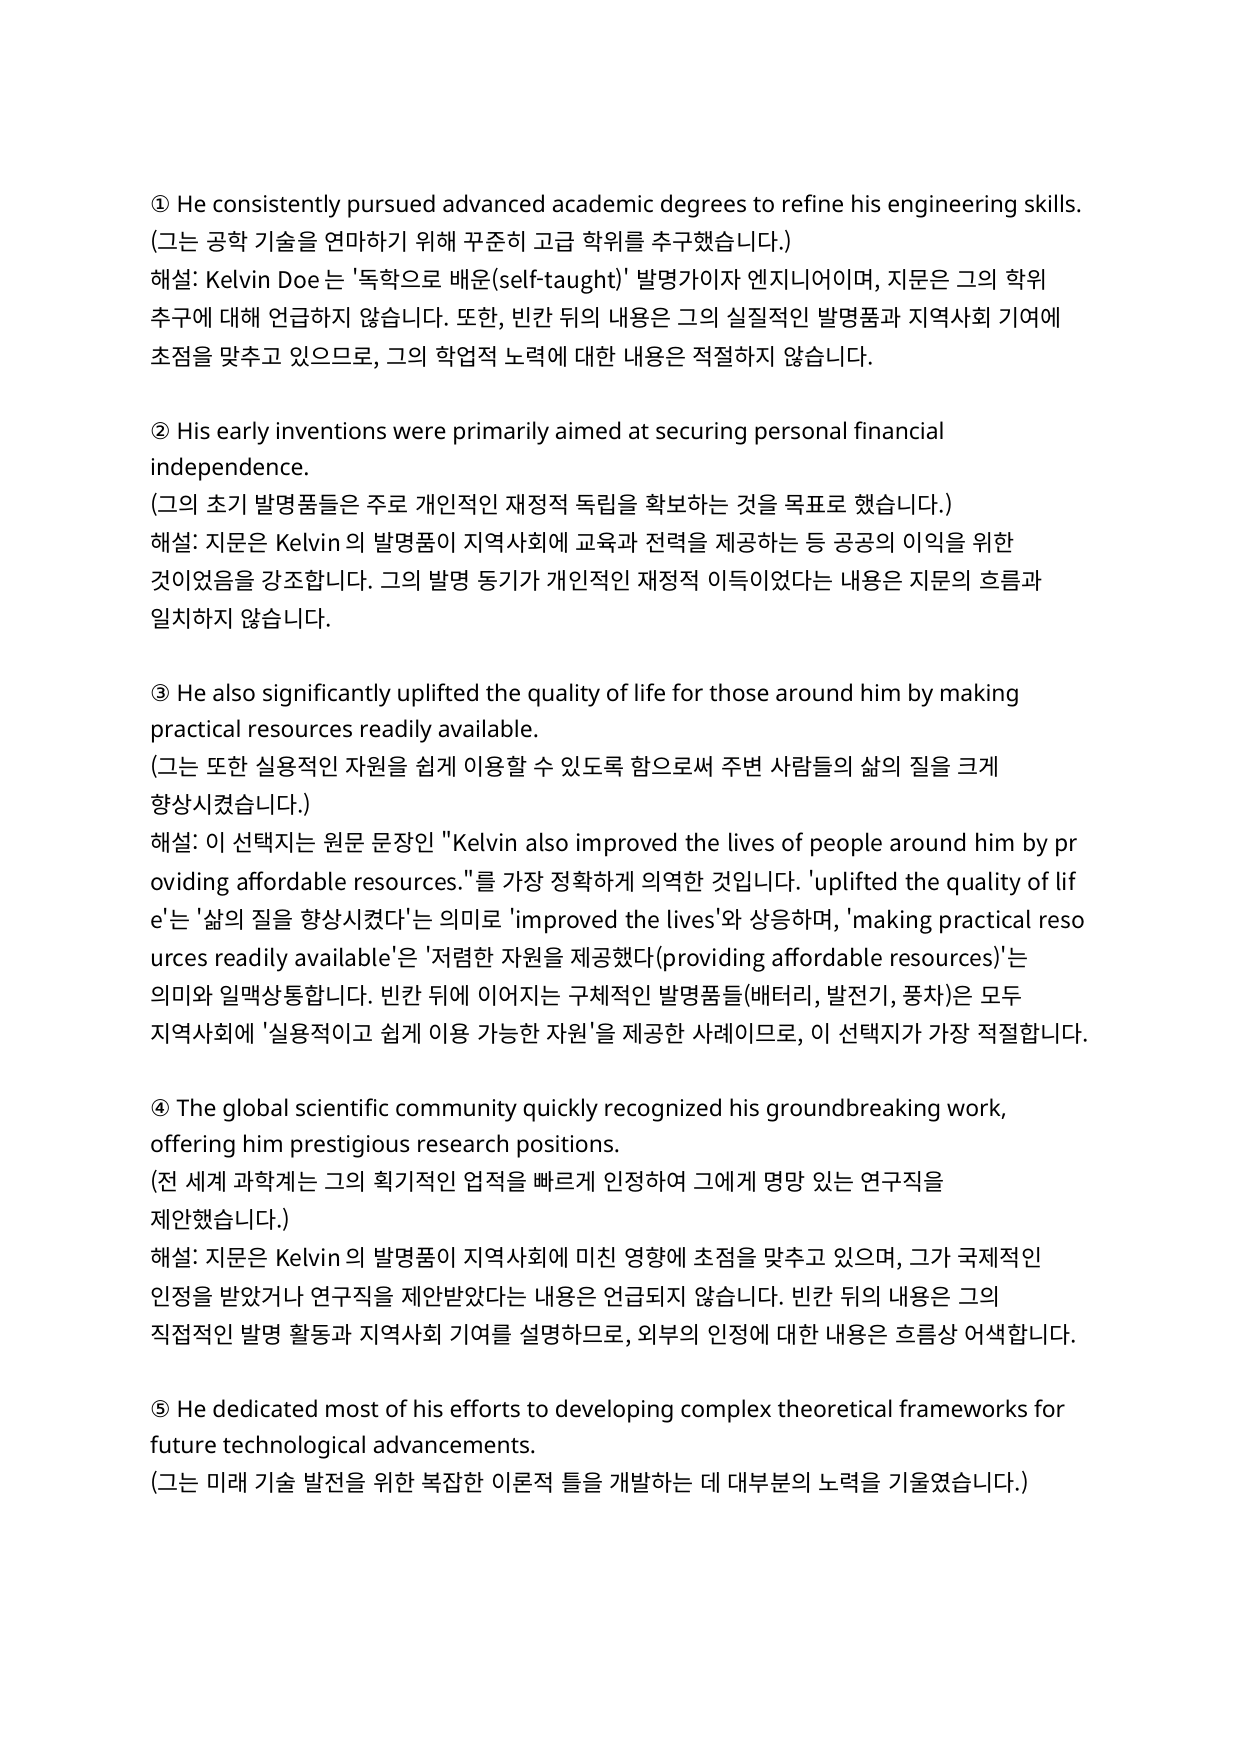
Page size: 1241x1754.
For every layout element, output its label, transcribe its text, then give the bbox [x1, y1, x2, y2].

text ④ The global scientific community quickly recognized his groundbreaking work, offering him prestigious research positions. [150, 1092, 1090, 1159]
text (그는 미래 기술 발전을 위한 복잡한 이론적 틀을 개발하는 데 대부분의 노력을 기울였습니다.) [150, 1465, 1090, 1498]
text (그는 공학 기술을 연마하기 위해 꾸준히 고급 학위를 추구했습니다.) [150, 224, 1090, 257]
text 해설: 지문은 Kelvin의 발명품이 지역사회에 교육과 전력을 제공하는 등 공공의 이익을 위한 것이었음을 강조합니다. 그의 발명 동기가 개인적인 재정적 이득이었다는 내용은 지문의 흐름과 일치하지 않습니다. [150, 525, 1090, 634]
text ③ He also significantly uplifted the quality of life for those around him by making practical resources readily available. [150, 677, 1090, 744]
text 해설: 이 선택지는 원문 문장인 "Kelvin also improved the lives of people around him by providing affordable resources."를 가장 정확하게 의역한 것입니다. 'uplifted the quality of life'는 '삶의 질을 향상시켰다'는 의미로 'improved the lives'와 상응하며, 'making practical resources readily available'은 '저렴한 자원을 제공했다(providing affordable resources)'는 의미와 일맥상통합니다. 빈칸 뒤에 이어지는 구체적인 발명품들(배터리, 발전기, 풍차)은 모두 지역사회에 '실용적이고 쉽게 이용 가능한 자원'을 제공한 사례이므로, 이 선택지가 가장 적절합니다. [150, 825, 1090, 1049]
text (그는 또한 실용적인 자원을 쉽게 이용할 수 있도록 함으로써 주변 사람들의 삶의 질을 크게 향상시켰습니다.) [150, 749, 1090, 820]
text (그의 초기 발명품들은 주로 개인적인 재정적 독립을 확보하는 것을 목표로 했습니다.) [150, 487, 1090, 520]
text ⑤ He dedicated most of his efforts to developing complex theoretical frameworks for future technological advancements. [150, 1393, 1090, 1460]
text ① He consistently pursued advanced academic degrees to refine his engineering skills. [150, 188, 1090, 219]
text 해설: 지문은 Kelvin의 발명품이 지역사회에 미친 영향에 초점을 맞추고 있으며, 그가 국제적인 인정을 받았거나 연구직을 제안받았다는 내용은 언급되지 않습니다. 빈칸 뒤의 내용은 그의 직접적인 발명 활동과 지역사회 기여를 설명하므로, 외부의 인정에 대한 내용은 흐름상 어색합니다. [150, 1240, 1090, 1350]
text 해설: Kelvin Doe는 '독학으로 배운(self-taught)' 발명가이자 엔지니어이며, 지문은 그의 학위 추구에 대해 언급하지 않습니다. 또한, 빈칸 뒤의 내용은 그의 실질적인 발명품과 지역사회 기여에 초점을 맞추고 있으므로, 그의 학업적 노력에 대한 내용은 적절하지 않습니다. [150, 262, 1090, 372]
text ② His early inventions were primarily aimed at securing personal financial independence. [150, 415, 1090, 482]
text (전 세계 과학계는 그의 획기적인 업적을 빠르게 인정하여 그에게 명망 있는 연구직을 제안했습니다.) [150, 1164, 1090, 1235]
